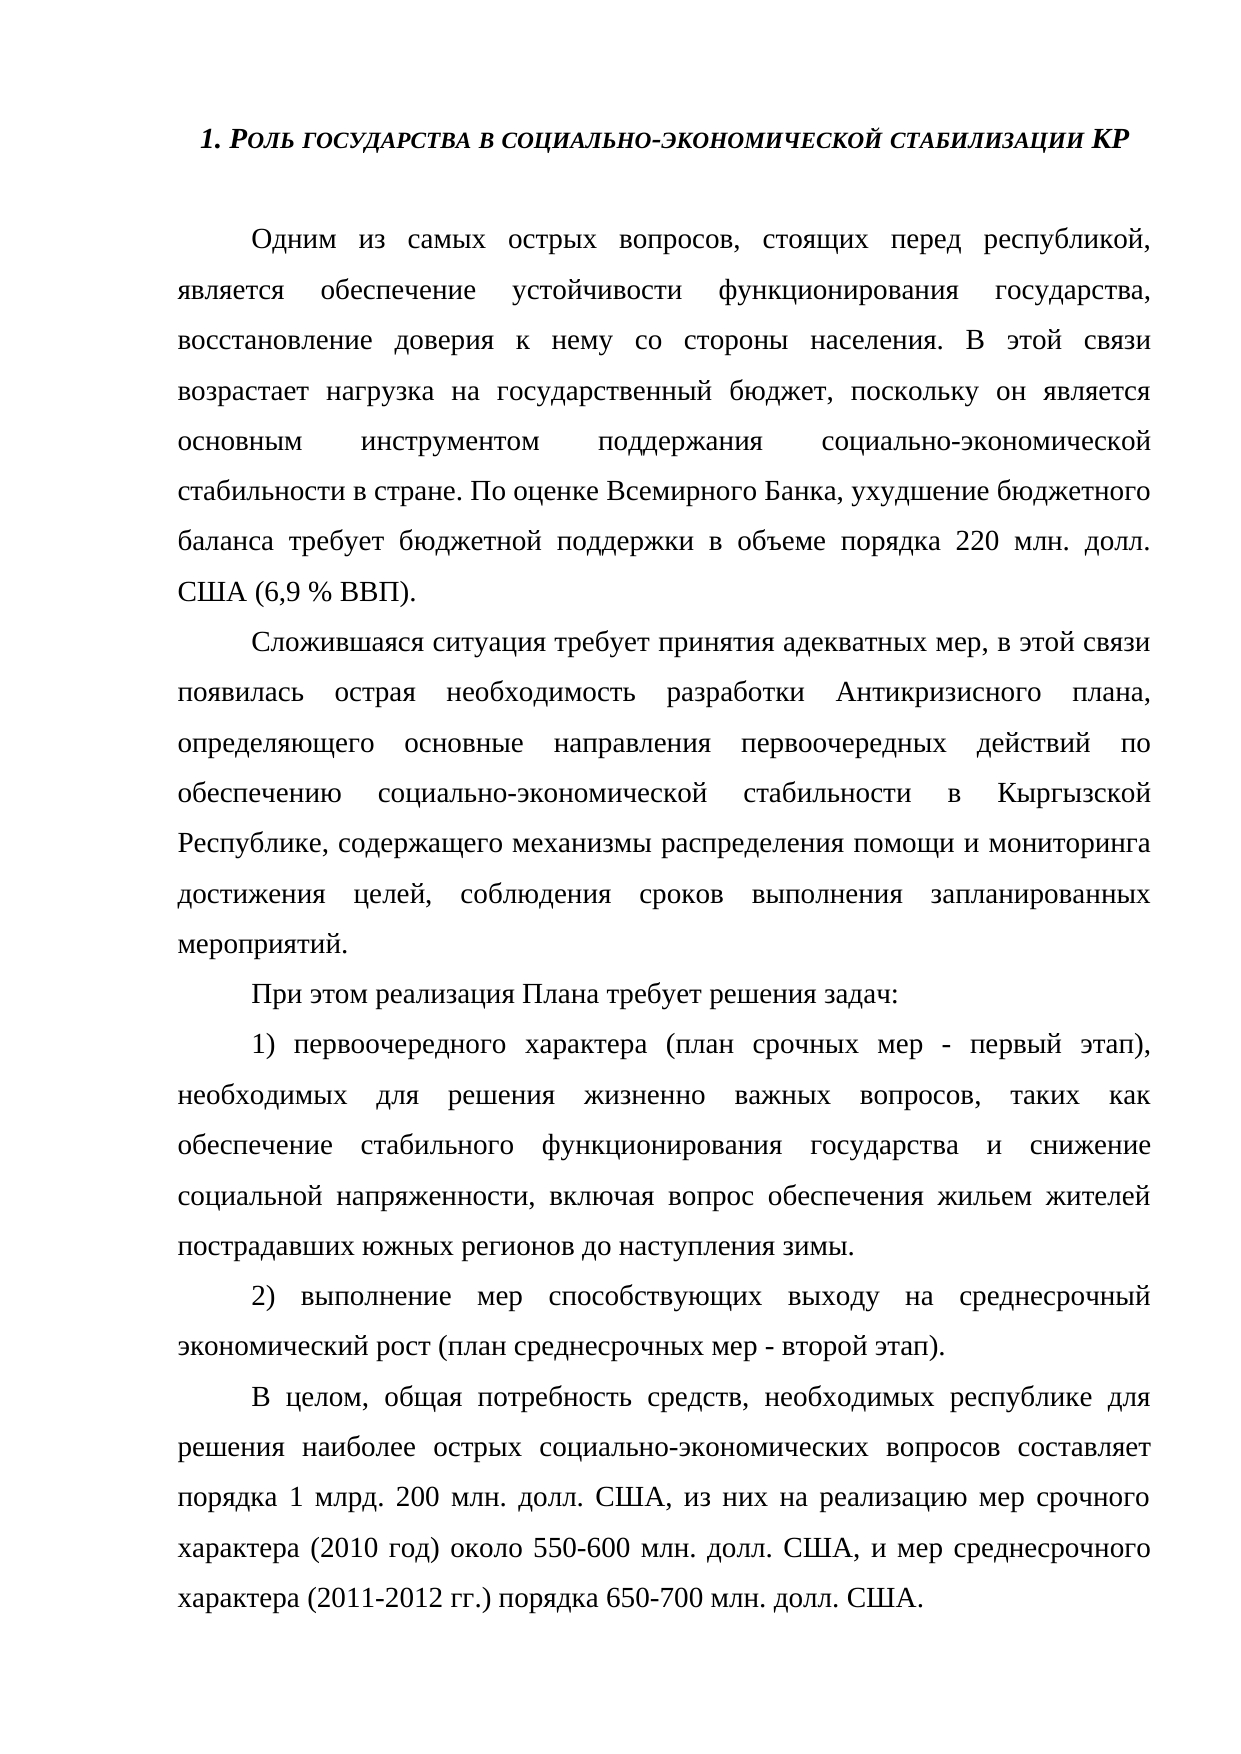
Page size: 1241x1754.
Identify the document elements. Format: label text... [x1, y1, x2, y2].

text В целом, общая потребность средств, необходимых республике для решения наиболее острых социально-экономических вопросов составляет порядка 1 млрд. 200 млн. долл. США, из них на реализацию мер срочного характера (2010 год) около 550-600 млн. долл. США, и мер среднесрочного характера (2011-2012 гг.) порядка 650-700 млн. долл. США. [177, 1379, 1152, 1614]
text Сложившаяся ситуация требует принятия адекватных мер, в этой связи появилась острая необходимость разработки Антикризисного плана, определяющего основные направления первоочередных действий по обеспечению социально-экономической стабильности в Кыргызской Республике, содержащего механизмы распределения помощи и мониторинга достижения целей, соблюдения сроков выполнения запланированных мероприятий. [177, 624, 1152, 959]
text 2) выполнение мер способствующих выходу на среднесрочный экономический рост (план среднесрочных мер - второй этап). [177, 1278, 1152, 1362]
text Одним из самых острых вопросов, стоящих перед республикой, является обеспечение устойчивости функционирования государства, восстановление доверия к нему со стороны населения. В этой связи возрастает нагрузка на государственный бюджет, поскольку он является основным инструментом поддержания социально-экономической стабильности в стране. По оценке Всемирного Банка, ухудшение бюджетного баланса требует бюджетной поддержки в объеме порядка 220 млн. долл. США (6,9 % ВВП). [177, 222, 1152, 607]
text 1) первоочередного характера (план срочных мер - первый этап), необходимых для решения жизненно важных вопросов, таких как обеспечение стабильного функционирования государства и снижение социальной напряженности, включая вопрос обеспечения жильем жителей пострадавших южных регионов до наступления зимы. [177, 1027, 1152, 1261]
subtitle 1. Роль государства в социально-экономической стабилизации КР [177, 121, 1152, 154]
text При этом реализация Плана требует решения задач: [177, 976, 1152, 1010]
